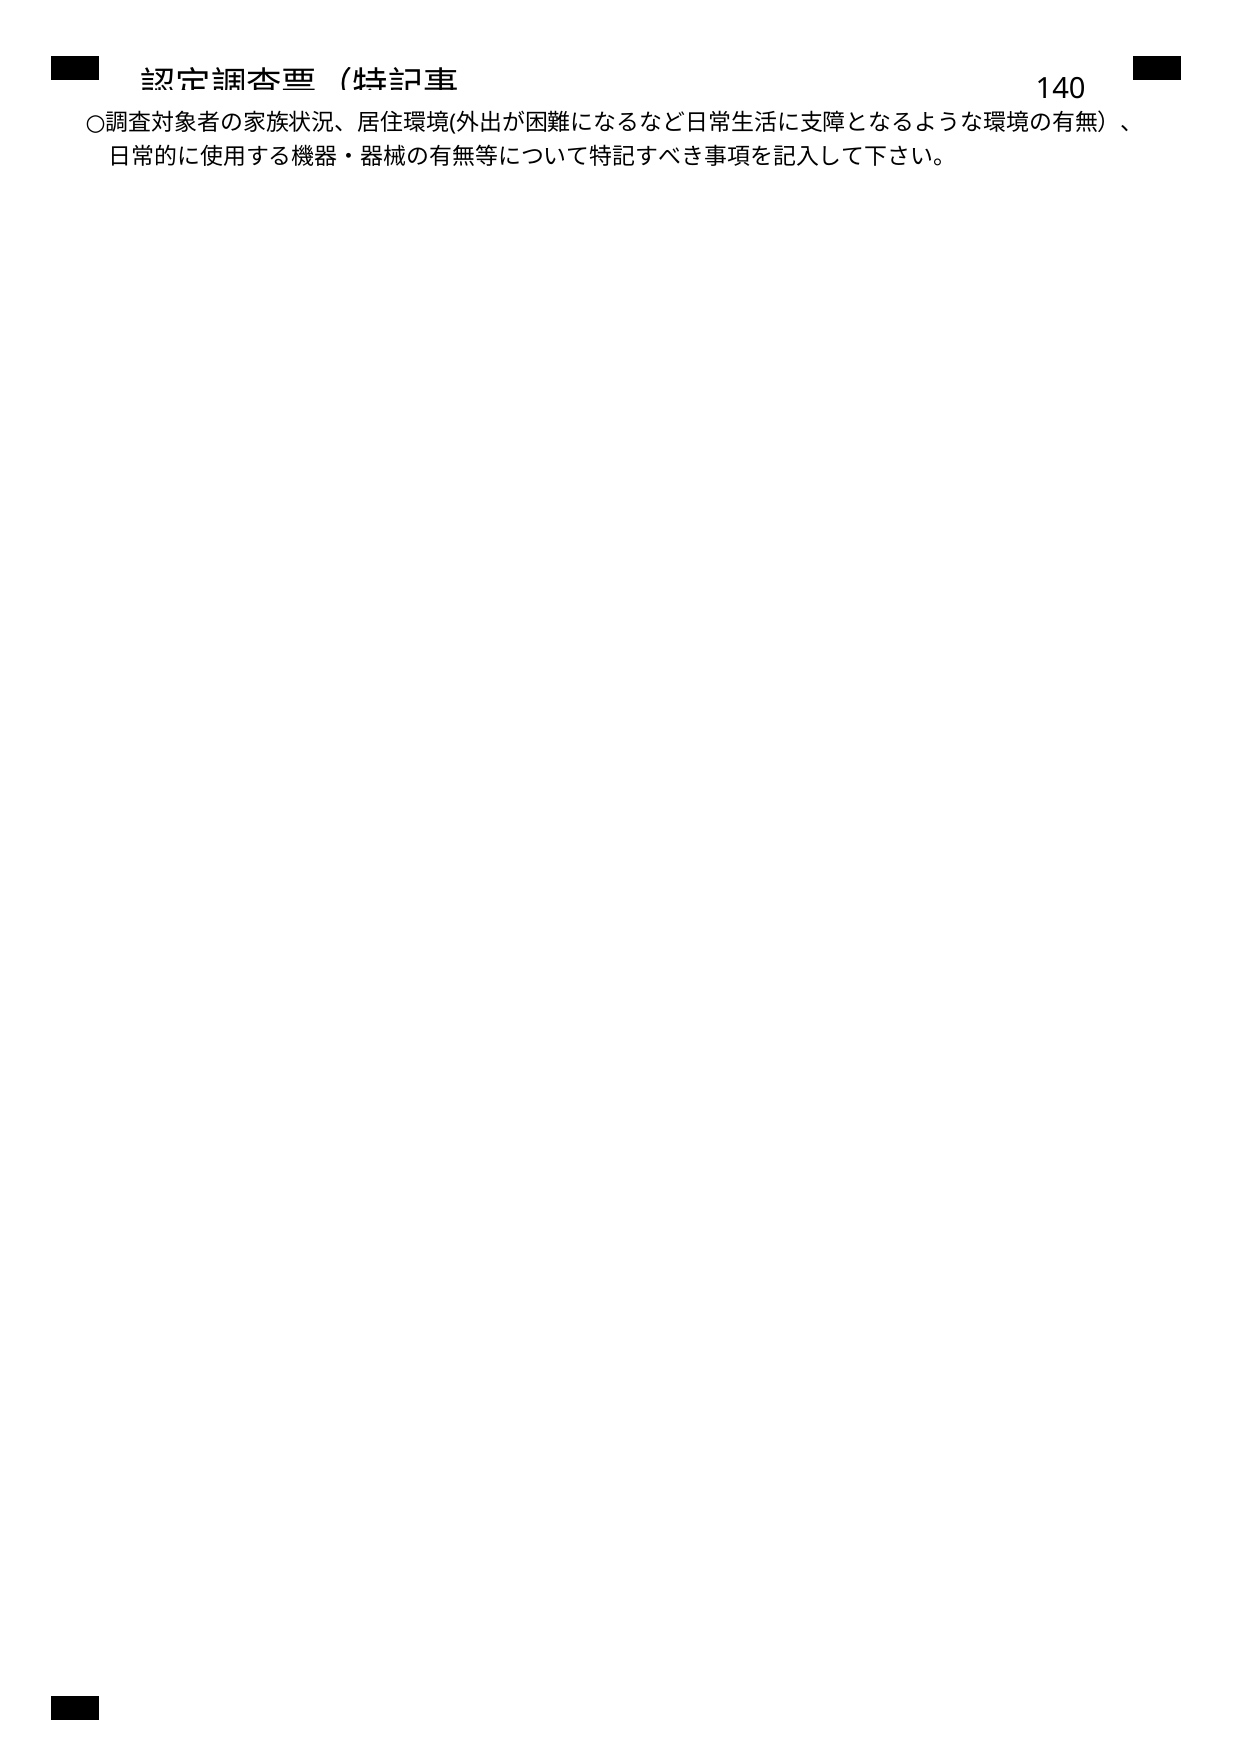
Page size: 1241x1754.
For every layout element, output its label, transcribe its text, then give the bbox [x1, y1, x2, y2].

picture [1133, 56, 1181, 80]
picture [51, 56, 99, 80]
text ○調査対象者の家族状況、居住環境(外出が困難になるなど日常生活に支障となるような環境の有無）、 [39, 104, 1192, 137]
picture [51, 1696, 99, 1720]
text 日常的に使用する機器・器械の有無等について特記すべき事項を記入して下さい。 [39, 137, 1192, 171]
